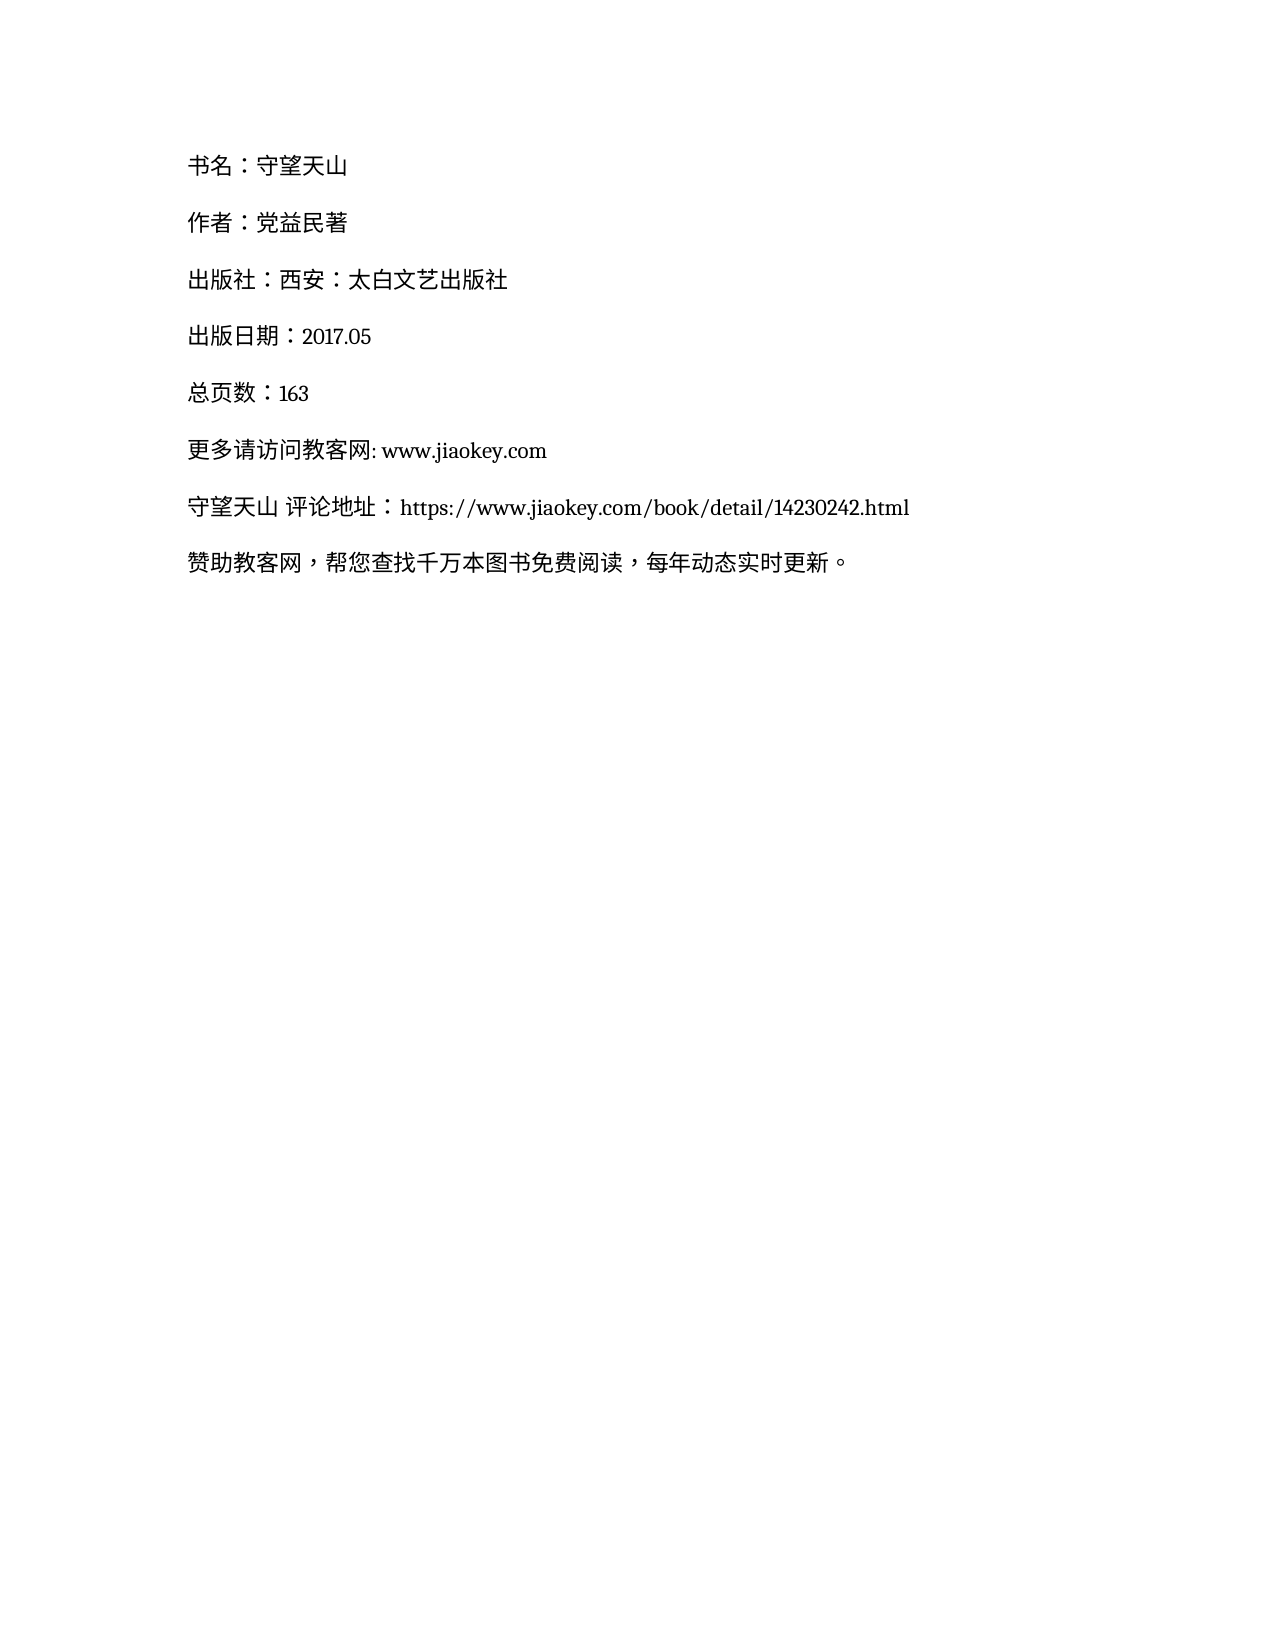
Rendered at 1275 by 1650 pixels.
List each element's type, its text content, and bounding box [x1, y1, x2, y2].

text 出版社：西安：太白文艺出版社 [187, 263, 1087, 295]
text 赞助教客网，帮您查找千万本图书免费阅读，每年动态实时更新。 [187, 547, 1087, 579]
text 书名：守望天山 [187, 150, 1087, 181]
text 总页数：163 [187, 377, 1087, 408]
text 更多请访问教客网: www.jiaokey.com [187, 434, 1087, 465]
text 作者：党益民著 [187, 207, 1087, 238]
text 守望天山 评论地址：https://www.jiaokey.com/book/detail/14230242.html [187, 491, 1087, 522]
text 出版日期：2017.05 [187, 320, 1087, 352]
